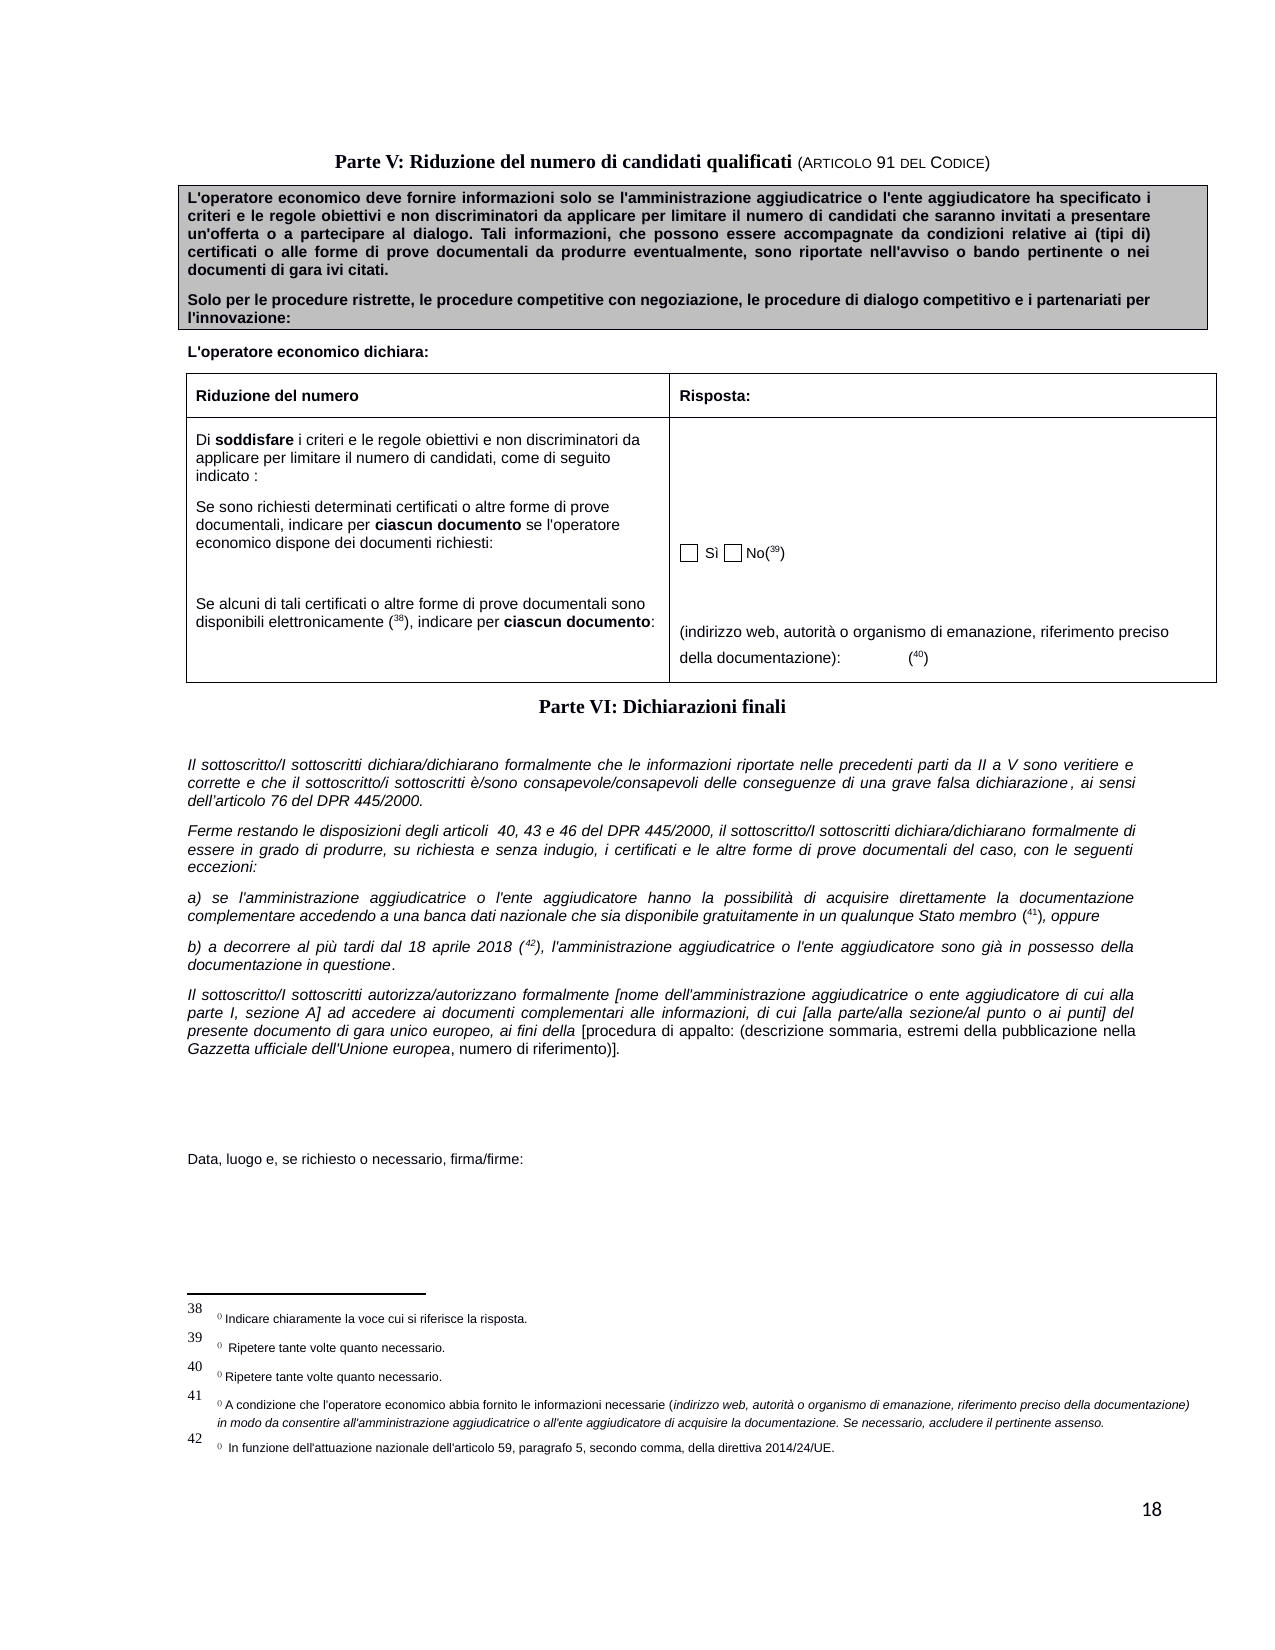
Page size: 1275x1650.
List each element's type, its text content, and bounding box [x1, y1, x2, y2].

text Solo per le procedure ristrette, le procedure competitive con negoziazione, le procedure di dialogo competitivo e i partenariati per l'innovazione: [179, 288, 1207, 329]
text Il sottoscritto/I sottoscritti dichiara/dichiarano formalmente che le informazioni riportate nelle precedenti parti da II a V sono veritiere e corrette e che il sottoscritto/i sottoscritti è/sono consapevole/consapevoli delle conseguenze di una grave falsa dichiarazione, ai sensi dell’articolo 76 del DPR 445/2000. [187, 756, 1137, 810]
text Ferme restando le disposizioni degli articoli 40, 43 e 46 del DPR 445/2000, il sottoscritto/I sottoscritti dichiara/dichiarano formalmente di essere in grado di produrre, su richiesta e senza indugio, i certificati e le altre forme di prove documentali del caso, con le seguenti eccezioni: [187, 822, 1137, 876]
text b) a decorrere al più tardi dal 18 aprile 2018 (), l'amministrazione aggiudicatrice o l'ente aggiudicatore sono già in possesso della documentazione in questione. [187, 937, 1137, 973]
table_cell Di soddisfare i criteri e le regole obiettivi e non discriminatori da applicare per limitare il numero di candidati, come di seguito indicato : Se sono richiesti determinati certificati o altre forme di prove documentali, indicare per ciascun documento se l'operatore economico dispone dei documenti richiesti: Se alcuni di tali certificati o altre forme di prove documentali sono disponibili elettronicamente (), indicare per ciascun documento: [187, 418, 669, 682]
text L'operatore economico dichiara: [187, 343, 1137, 361]
text L'operatore economico deve fornire informazioni solo se l'amministrazione aggiudicatrice o l'ente aggiudicatore ha specificato i criteri e le regole obiettivi e non discriminatori da applicare per limitare il numero di candidati che saranno invitati a presentare un'offerta o a partecipare al dialogo. Tali informazioni, che possono essere accompagnate da condizioni relative ai (tipi di) certificati o alle forme di prove documentali da produrre eventualmente, sono riportate nell'avviso o bando pertinente o nei documenti di gara ivi citati. [179, 186, 1207, 278]
text Parte V: Riduzione del numero di candidati qualificati (Articolo 91 del Codice) [187, 150, 1137, 173]
title Parte VI: Dichiarazioni finali [187, 695, 1137, 718]
text a) se l'amministrazione aggiudicatrice o l'ente aggiudicatore hanno la possibilità di acquisire direttamente la documentazione complementare accedendo a una banca dati nazionale che sia disponibile gratuitamente in un qualunque Stato membro (), oppure [187, 889, 1137, 925]
table_header Riduzione del numero [187, 374, 669, 417]
table_cell Sì No() (indirizzo web, autorità o organismo di emanazione, riferimento preciso della documentazione): () [670, 418, 1216, 682]
table_header Risposta: [670, 374, 1216, 417]
text Data, luogo e, se richiesto o necessario, firma/firme: [187, 1141, 1137, 1170]
text Il sottoscritto/I sottoscritti autorizza/autorizzano formalmente [nome dell'amministrazione aggiudicatrice o ente aggiudicatore di cui alla parte I, sezione A] ad accedere ai documenti complementari alle informazioni, di cui [alla parte/alla sezione/al punto o ai punti] del presente documento di gara unico europeo, ai fini della [procedura di appalto: (descrizione sommaria, estremi della pubblicazione nella Gazzetta ufficiale dell'Unione europea, numero di riferimento)]. [187, 986, 1137, 1058]
